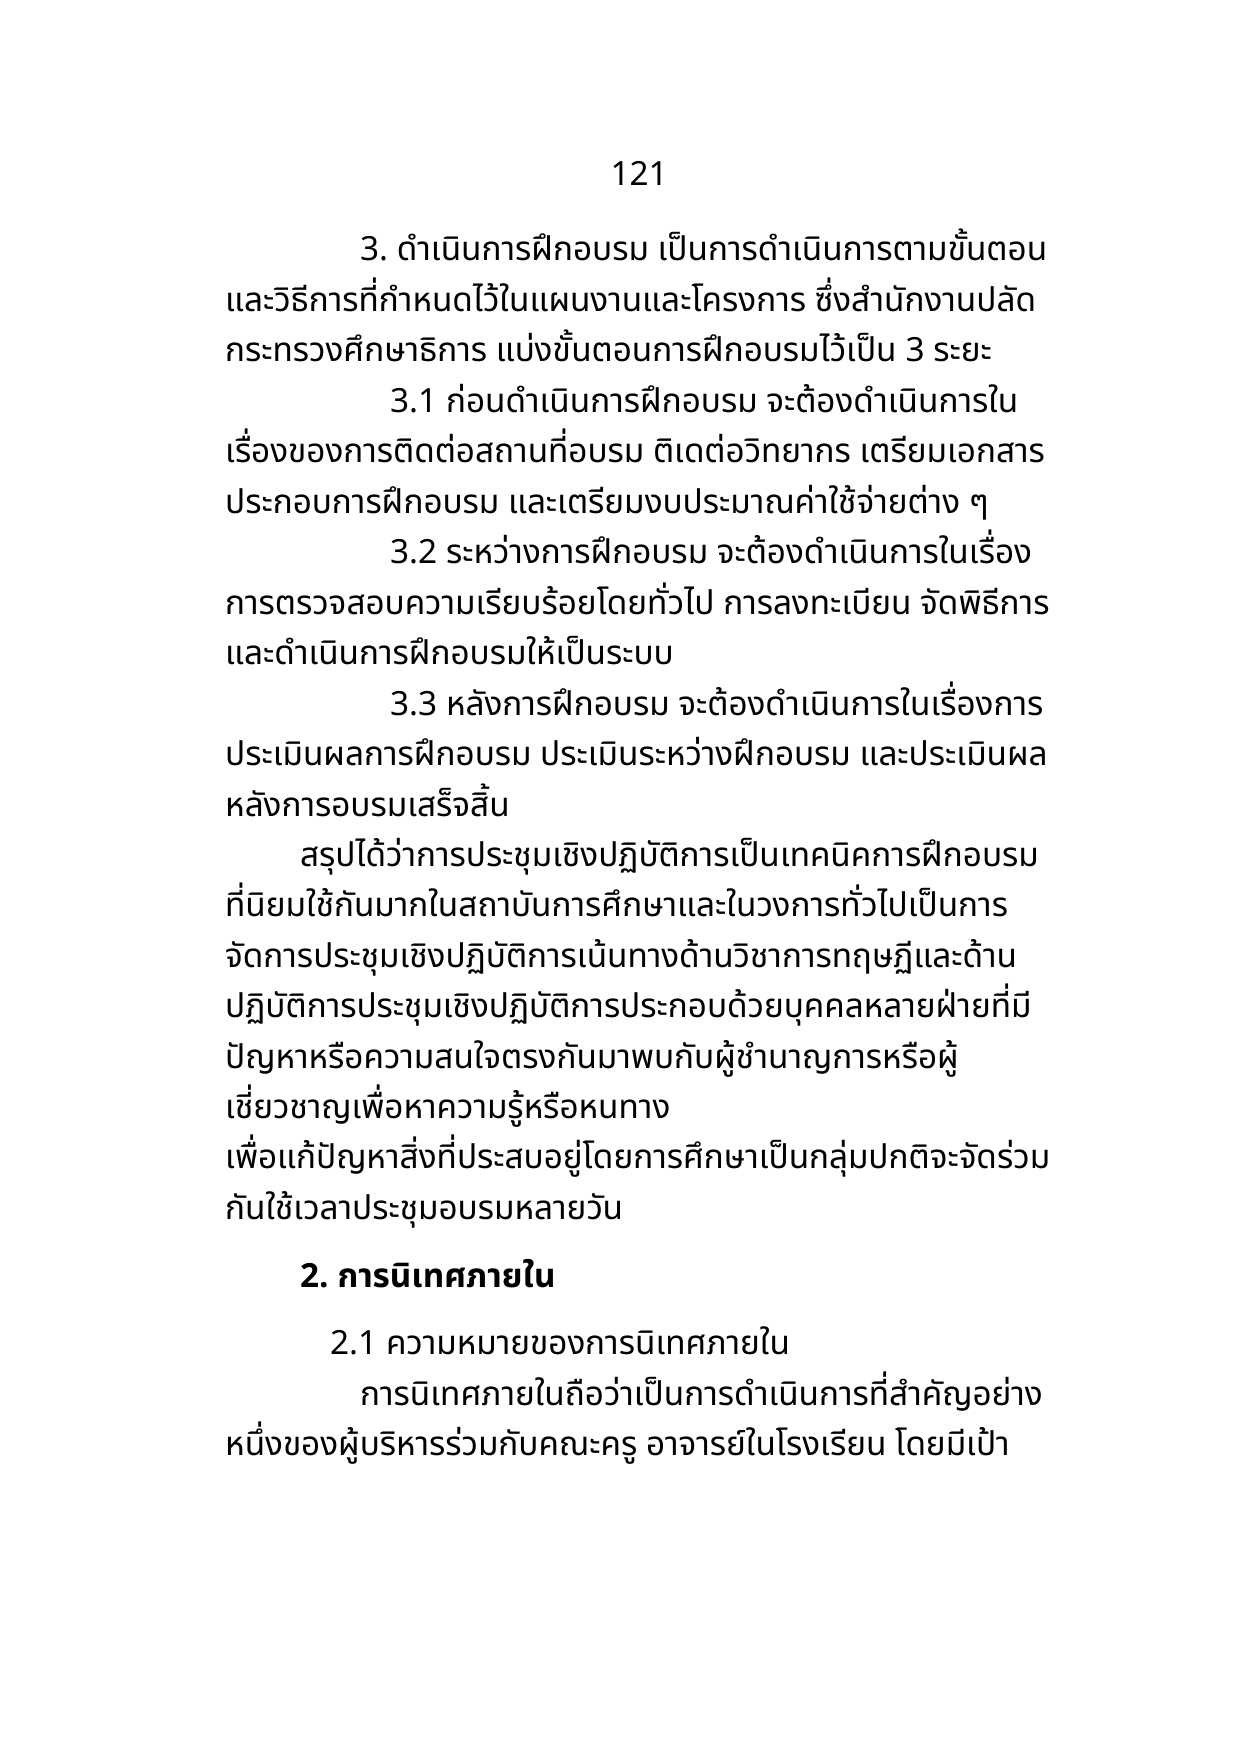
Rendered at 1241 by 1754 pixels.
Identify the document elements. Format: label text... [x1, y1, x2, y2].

text 3.1 ก่อนดำเนินการฝึกอบรม จะต้องดำเนินการในเรื่องของการติดต่อสถานที่อบรม ติเดต่อวิทยากร เตรียมเอกสารประกอบการฝึกอบรม และเตรียมงบประมาณค่าใช้จ่ายต่าง ๆ [225, 377, 1053, 528]
text เพื่อแก้ปัญหาสิ่งที่ประสบอยู่โดยการศึกษาเป็นกลุ่มปกติจะจัดร่วมกันใช้เวลาประชุมอบรมหลายวัน [225, 1133, 1053, 1234]
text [225, 1370, 1053, 1471]
text 3. ดำเนินการฝึกอบรม เป็นการดำเนินการตามขั้นตอนและวิธีการที่กำหนดไว้ในแผนงานและโครงการ ซึ่งสำนักงานปลัดกระทรวงศึกษาธิการ แบ่งขั้นตอนการฝึกอบรมไว้เป็น 3 ระยะ [225, 225, 1053, 377]
text 2.1 ความหมายของการนิเทศภายใน [225, 1319, 1053, 1370]
text สรุปได้ว่าการประชุมเชิงปฏิบัติการเป็นเทคนิคการฝึกอบรมที่นิยมใช้กันมากในสถาบันการศึกษาและในวงการทั่วไปเป็นการจัดการประชุมเชิงปฏิบัติการเน้นทางด้านวิชาการทฤษฏีและด้านปฏิบัติการประชุมเชิงปฏิบัติการประกอบด้วยบุคคลหลายฝ่ายที่มีปัญหาหรือความสนใจตรงกันมาพบกับผู้ชำนาญการหรือผู้เชี่ยวชาญเพื่อหาความรู้หรือหนทาง [225, 831, 1053, 1133]
text 3.2 ระหว่างการฝึกอบรม จะต้องดำเนินการในเรื่องการตรวจสอบความเรียบร้อยโดยทั่วไป การลงทะเบียน จัดพิธีการ และดำเนินการฝึกอบรมให้เป็นระบบ [225, 528, 1053, 679]
text 2. การนิเทศภายใน [225, 1251, 1053, 1302]
text 3.3 หลังการฝึกอบรม จะต้องดำเนินการในเรื่องการประเมินผลการฝึกอบรม ประเมินระหว่างฝึกอบรม และประเมินผลหลังการอบรมเสร็จสิ้น [225, 679, 1053, 831]
